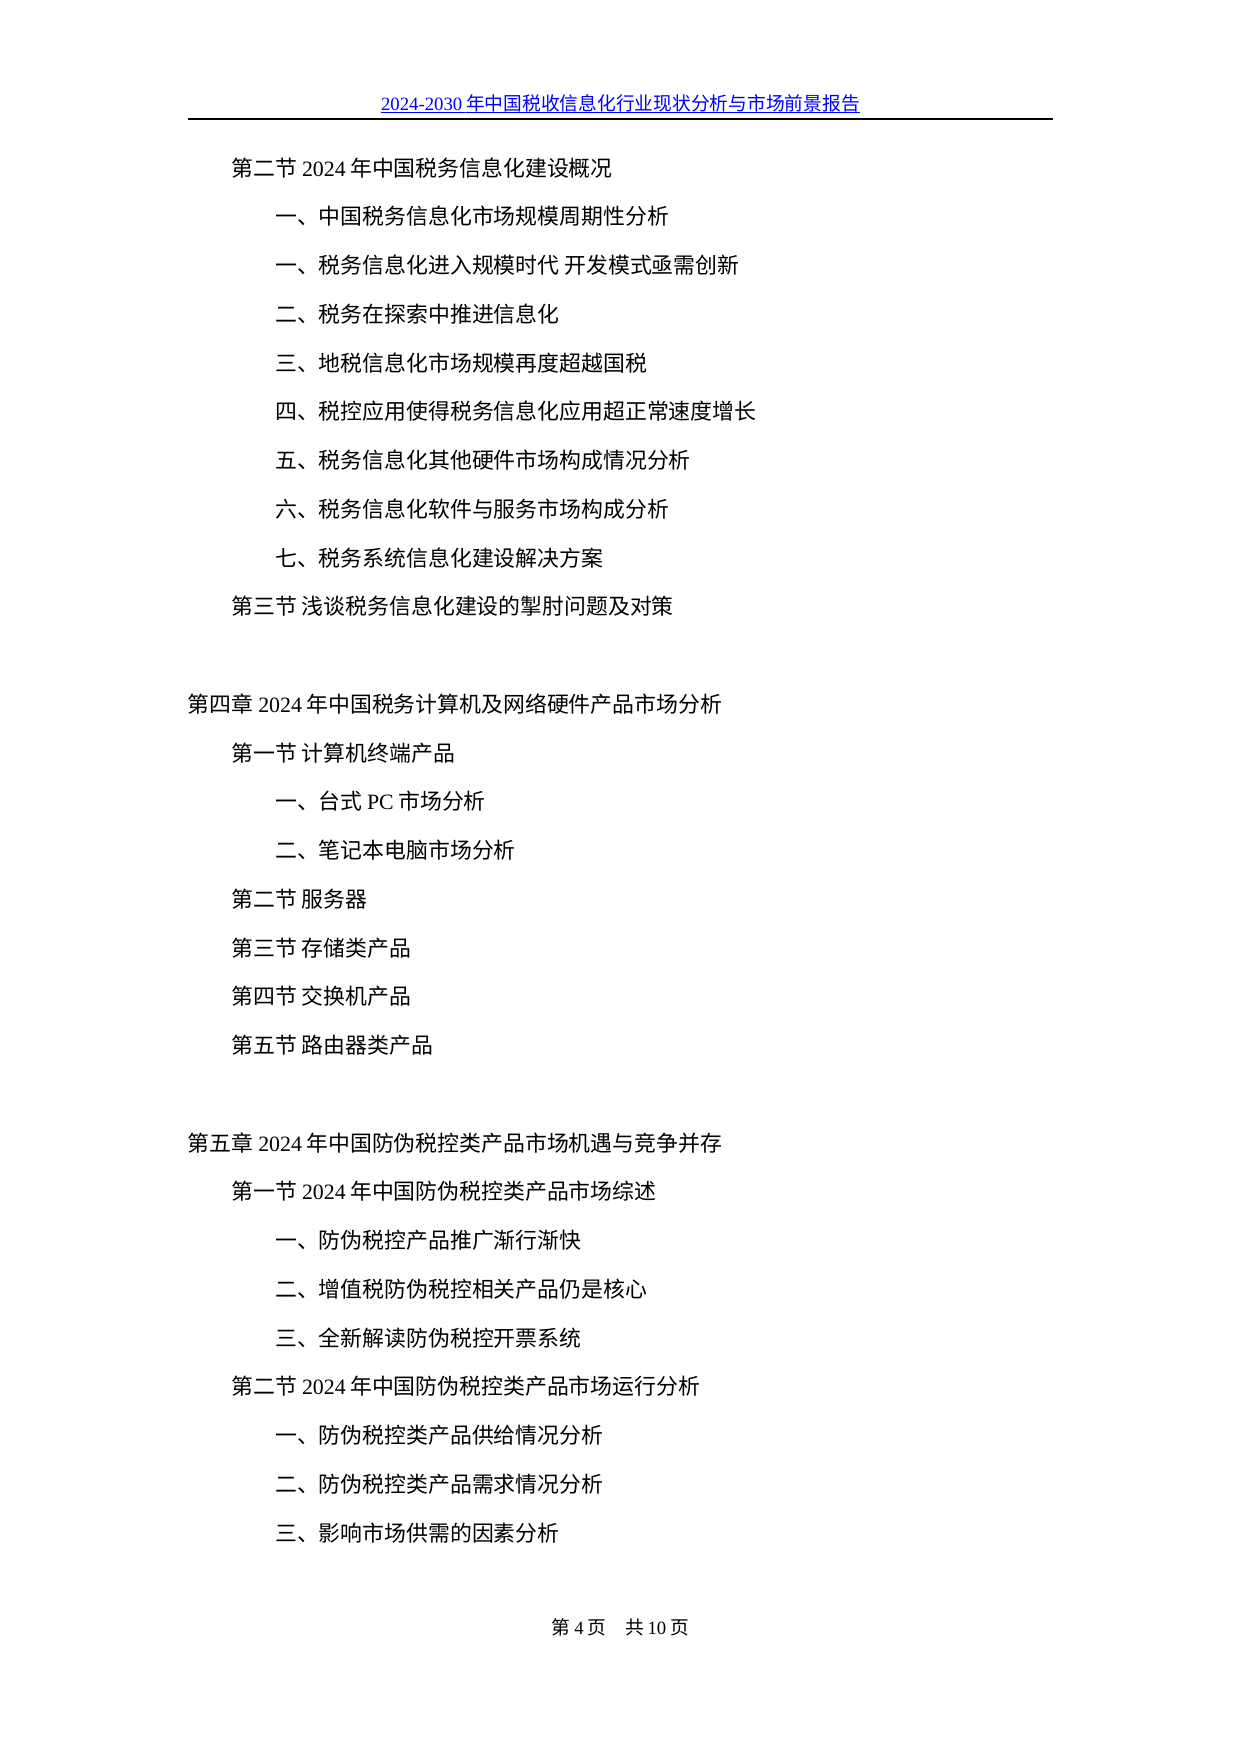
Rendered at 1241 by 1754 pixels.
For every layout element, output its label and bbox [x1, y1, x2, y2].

text [187, 150, 1053, 1548]
